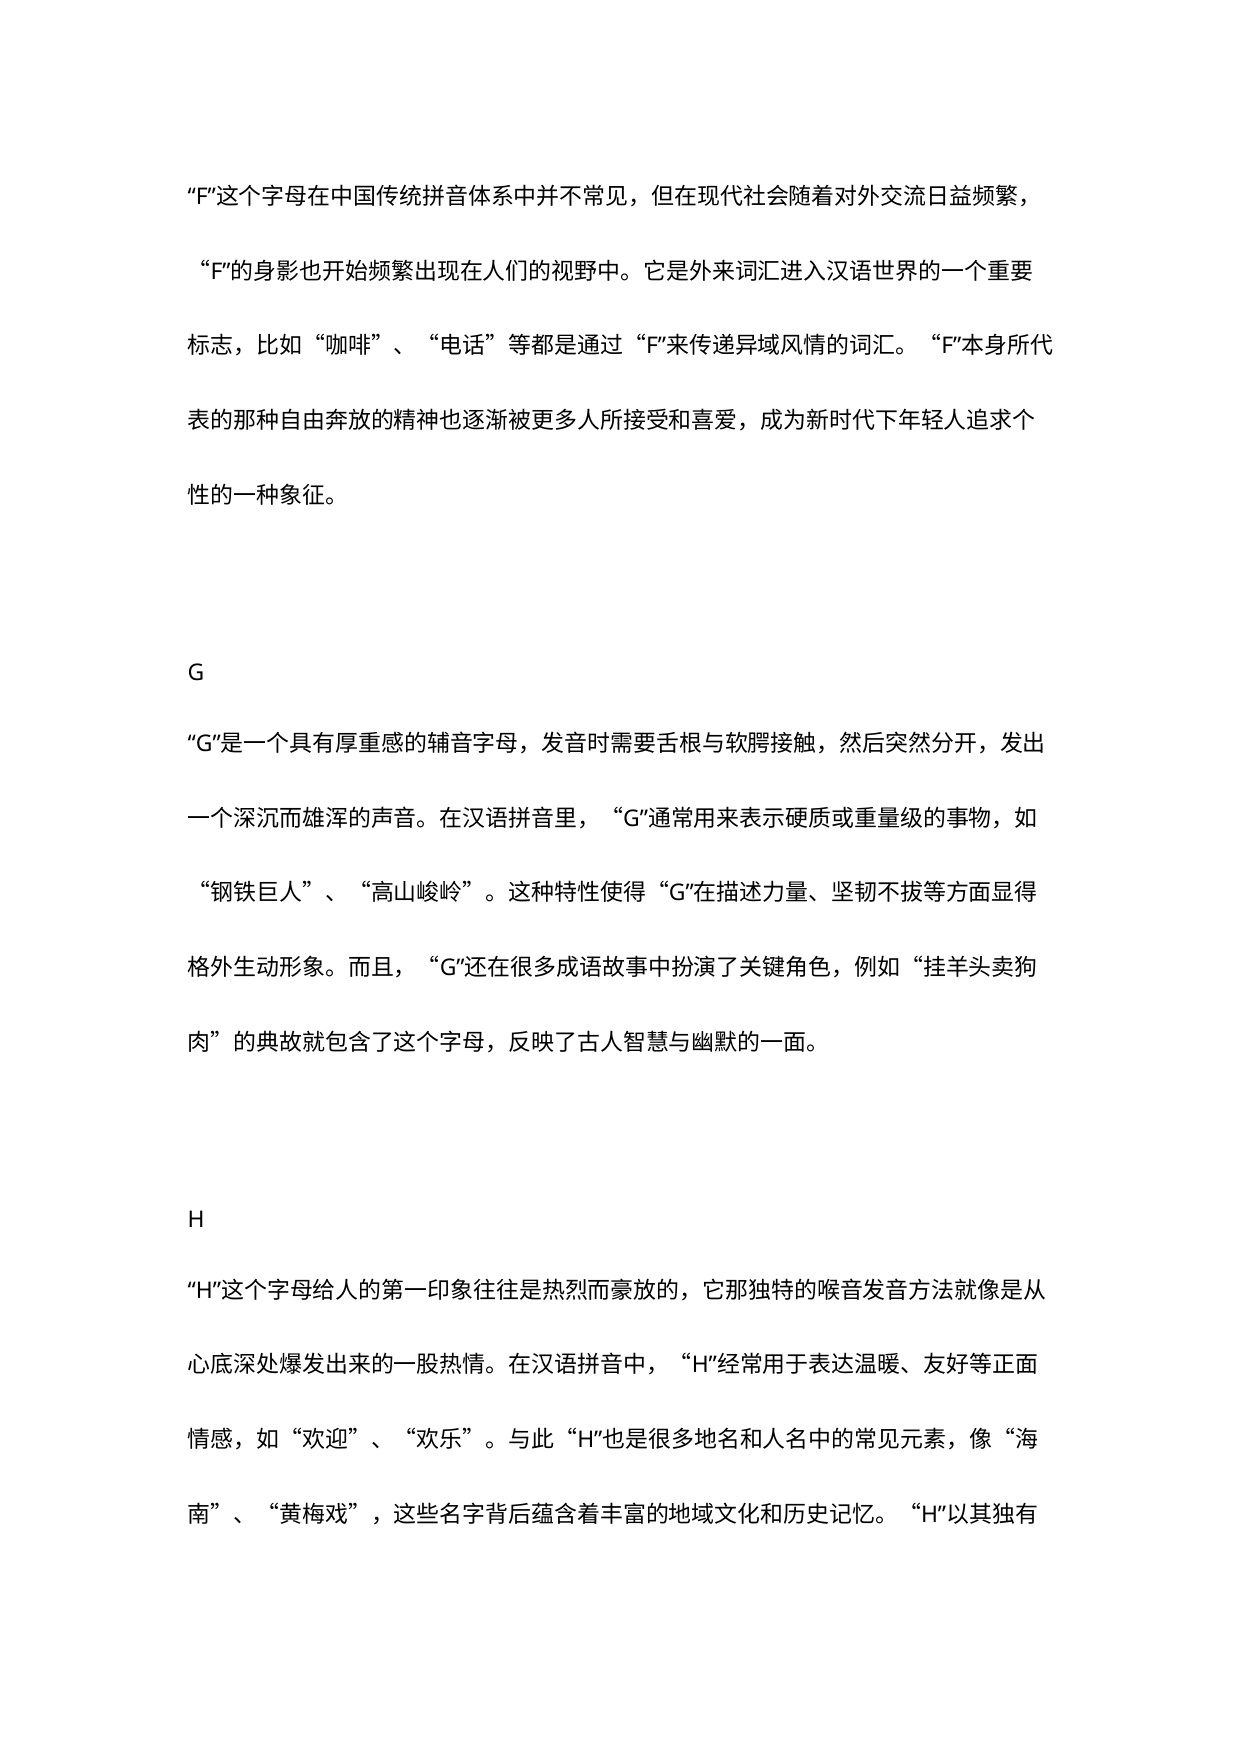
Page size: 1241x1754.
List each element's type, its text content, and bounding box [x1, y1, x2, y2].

text “F”这个字母在中国传统拼音体系中并不常见，但在现代社会随着对外交流日益频繁，“F”的身影也开始频繁出现在人们的视野中。它是外来词汇进入汉语世界的一个重要标志，比如“咖啡”、“电话”等都是通过“F”来传递异域风情的词汇。“F”本身所代表的那种自由奔放的精神也逐渐被更多人所接受和喜爱，成为新时代下年轻人追求个性的一种象征。 [187, 162, 1053, 526]
text H [187, 1202, 1053, 1234]
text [187, 1256, 1053, 1545]
text “G”是一个具有厚重感的辅音字母，发音时需要舌根与软腭接触，然后突然分开，发出一个深沉而雄浑的声音。在汉语拼音里，“G”通常用来表示硬质或重量级的事物，如“钢铁巨人”、“高山峻岭”。这种特性使得“G”在描述力量、坚韧不拔等方面显得格外生动形象。而且，“G”还在很多成语故事中扮演了关键角色，例如“挂羊头卖狗肉”的典故就包含了这个字母，反映了古人智慧与幽默的一面。 [187, 709, 1053, 1073]
text G [187, 655, 1053, 687]
